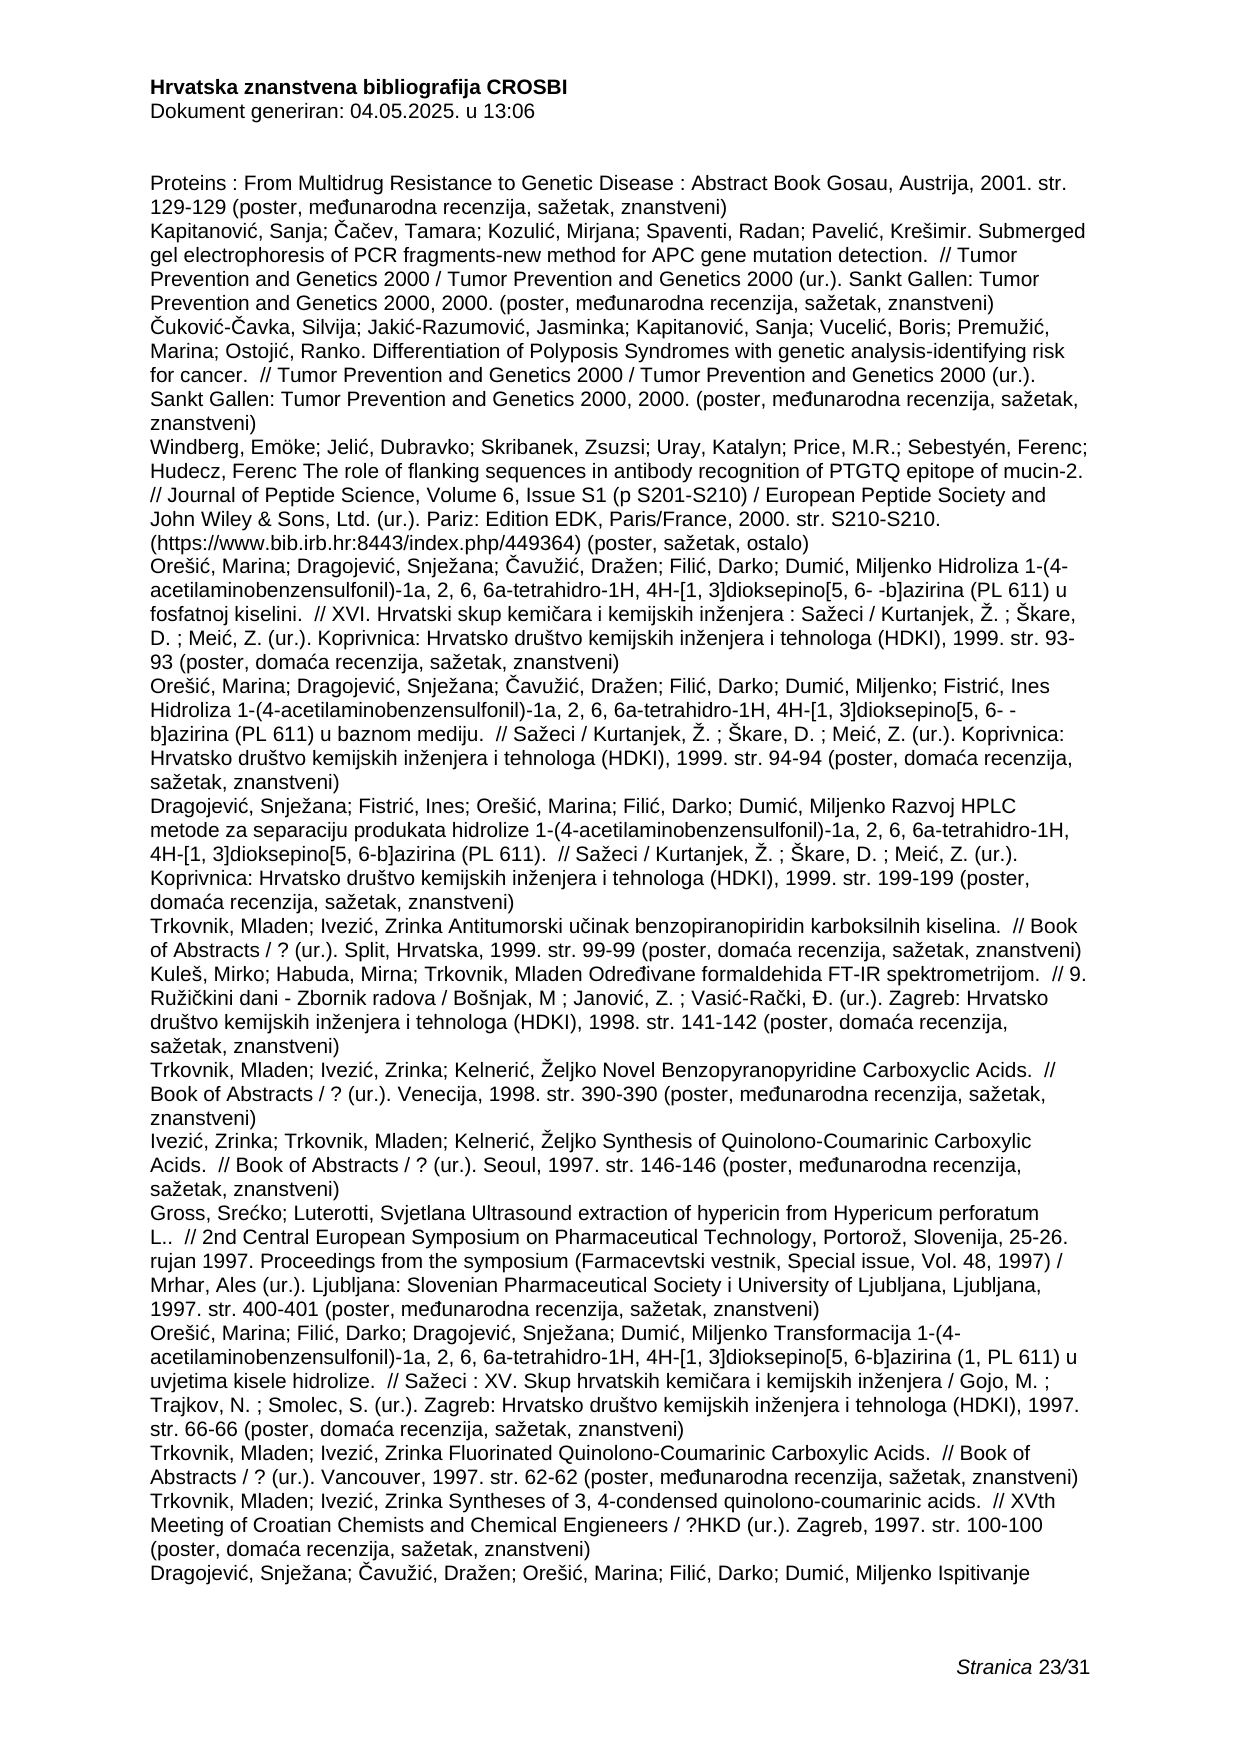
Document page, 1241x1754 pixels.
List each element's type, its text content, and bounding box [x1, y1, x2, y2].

text Kapitanović, Sanja; Čačev, Tamara; Kozulić, Mirjana; Spaventi, Radan; Pavelić, Krešimir. [150, 219, 1090, 315]
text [150, 1561, 1090, 1584]
text Gross, Srećko; Luterotti, Svjetlana [150, 1201, 1090, 1321]
text Kuleš, Mirko; Habuda, Mirna; Trkovnik, Mladen [150, 962, 1090, 1057]
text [150, 171, 1090, 219]
text Trkovnik, Mladen; Ivezić, Zrinka [150, 1441, 1090, 1489]
text Dragojević, Snježana; Fistrić, Ines; Orešić, Marina; Filić, Darko; Dumić, Miljenko [150, 794, 1090, 914]
text Trkovnik, Mladen; Ivezić, Zrinka [150, 914, 1090, 962]
text Ivezić, Zrinka; Trkovnik, Mladen; Kelnerić, Željko [150, 1129, 1090, 1201]
text Orešić, Marina; Dragojević, Snježana; Čavužić, Dražen; Filić, Darko; Dumić, Miljenko; Fistrić, Ines [150, 674, 1090, 794]
text Čuković-Čavka, Silvija; Jakić-Razumović, Jasminka; Kapitanović, Sanja; Vucelić, Boris; Premužić, Marina; Ostojić, Ranko. [150, 315, 1090, 434]
text Orešić, Marina; Filić, Darko; Dragojević, Snježana; Dumić, Miljenko [150, 1321, 1090, 1441]
text Trkovnik, Mladen; Ivezić, Zrinka; Kelnerić, Željko [150, 1057, 1090, 1129]
text Trkovnik, Mladen; Ivezić, Zrinka [150, 1489, 1090, 1561]
text Windberg, Emöke; Jelić, Dubravko; Skribanek, Zsuzsi; Uray, Katalyn; Price, M.R.; Sebestyén, Ferenc; Hudecz, Ferenc [150, 434, 1090, 554]
text Orešić, Marina; Dragojević, Snježana; Čavužić, Dražen; Filić, Darko; Dumić, Miljenko [150, 554, 1090, 674]
